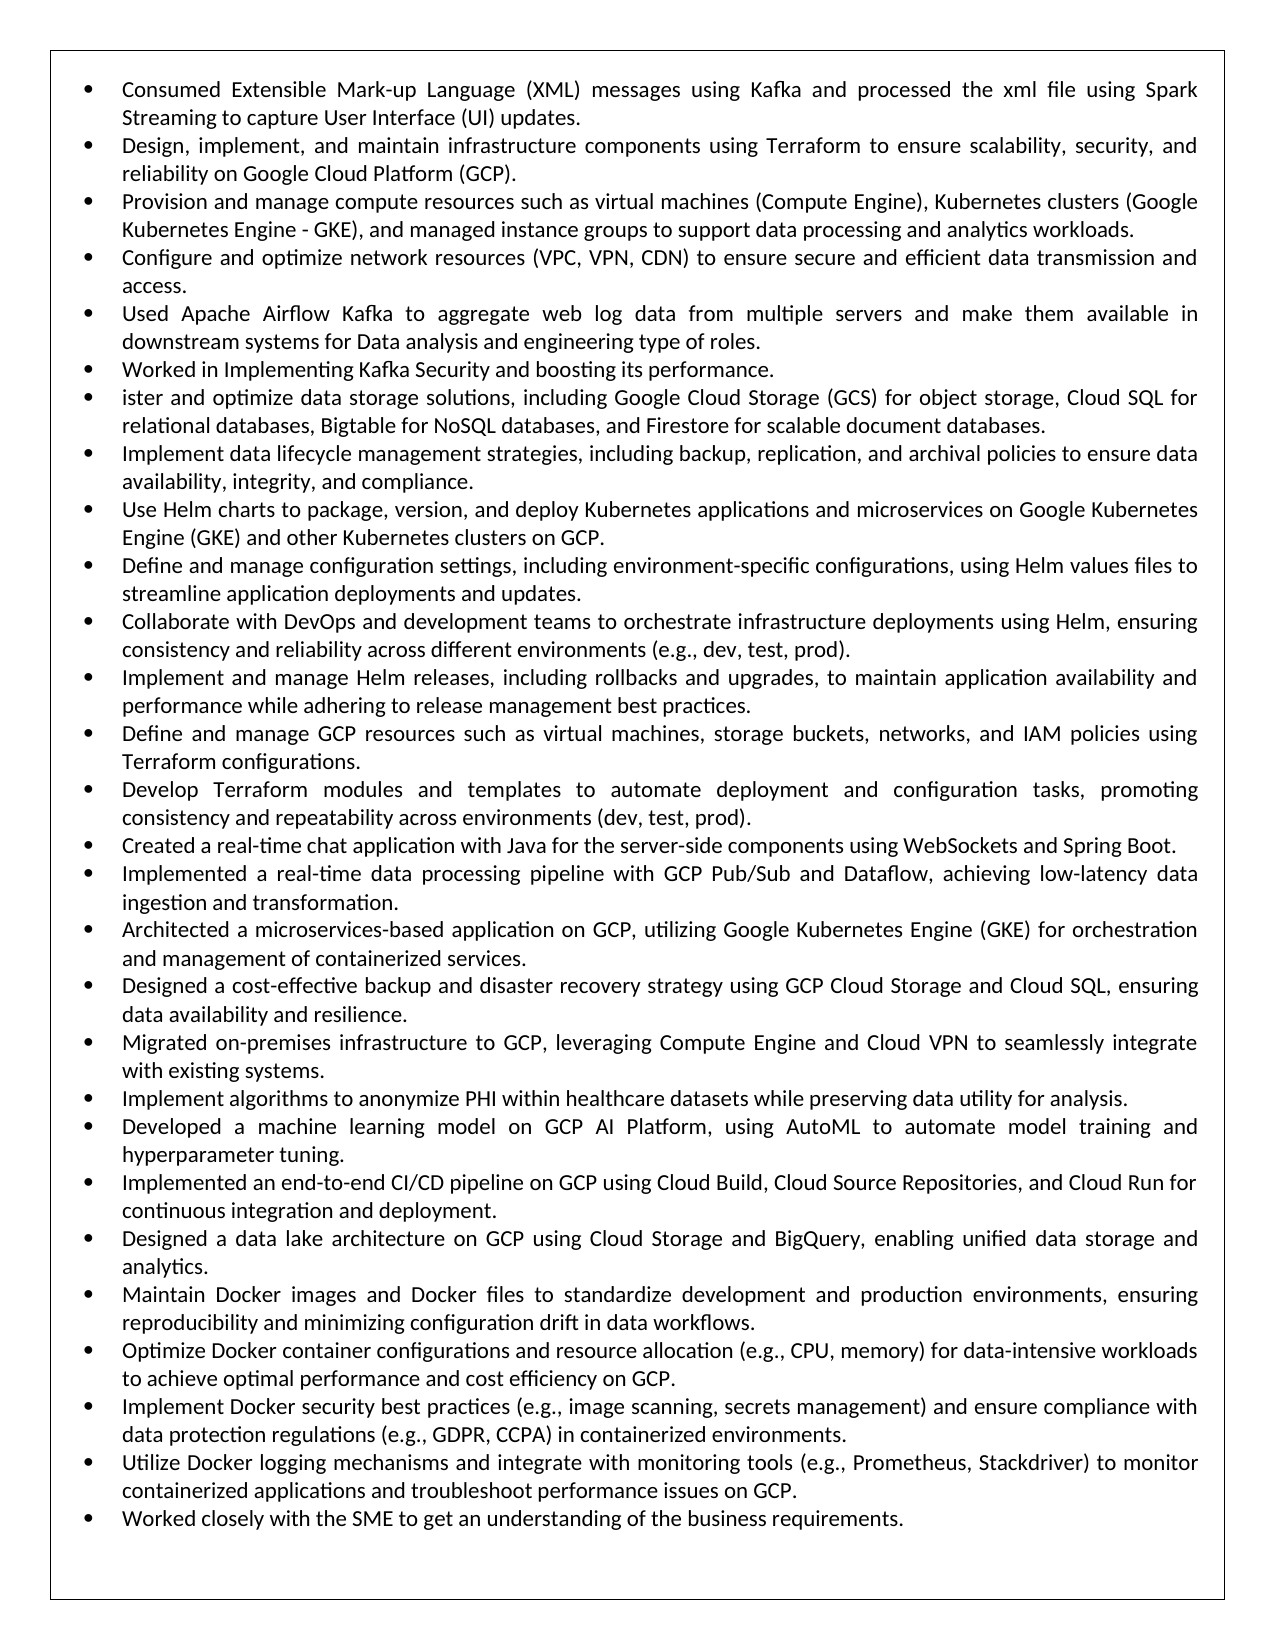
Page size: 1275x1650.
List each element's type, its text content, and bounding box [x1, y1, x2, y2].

list Design, implement, and maintain infrastructure components using Terraform to ensure scalability, security, and reliability on Google Cloud Platform (GCP). [84, 131, 1200, 187]
list Consumed Extensible Mark-up Language (XML) messages using Kafka and processed the xml file using Spark Streaming to capture User Interface (UI) updates. [84, 75, 1200, 131]
list Define and manage configuration settings, including environment-specific configurations, using Helm values files to streamline application deployments and updates. [84, 551, 1200, 607]
list Designed a data lake architecture on GCP using Cloud Storage and BigQuery, enabling unified data storage and analytics. [84, 1224, 1200, 1280]
list Collaborate with DevOps and development teams to orchestrate infrastructure deployments using Helm, ensuring consistency and reliability across different environments (e.g., dev, test, prod). [84, 607, 1200, 663]
list Implement data lifecycle management strategies, including backup, replication, and archival policies to ensure data availability, integrity, and compliance. [84, 439, 1200, 495]
list Used Apache Airflow Kafka to aggregate web log data from multiple servers and make them available in downstream systems for Data analysis and engineering type of roles. [84, 299, 1200, 355]
list Implement algorithms to anonymize PHI within healthcare datasets while preserving data utility for analysis. [84, 1084, 1200, 1112]
list Created a real-time chat application with Java for the server-side components using WebSockets and Spring Boot. [84, 832, 1200, 859]
list Develop Terraform modules and templates to automate deployment and configuration tasks, promoting consistency and repeatability across environments (dev, test, prod). [84, 776, 1200, 832]
list Define and manage GCP resources such as virtual machines, storage buckets, networks, and IAM policies using Terraform configurations. [84, 719, 1200, 776]
list Implemented an end-to-end CI/CD pipeline on GCP using Cloud Build, Cloud Source Repositories, and Cloud Run for continuous integration and deployment. [84, 1168, 1200, 1224]
list Implement Docker security best practices (e.g., image scanning, secrets management) and ensure compliance with data protection regulations (e.g., GDPR, CCPA) in containerized environments. [84, 1392, 1200, 1448]
list Configure and optimize network resources (VPC, VPN, CDN) to ensure secure and efficient data transmission and access. [84, 243, 1200, 299]
list Use Helm charts to package, version, and deploy Kubernetes applications and microservices on Google Kubernetes Engine (GKE) and other Kubernetes clusters on GCP. [84, 495, 1200, 551]
list Designed a cost-effective backup and disaster recovery strategy using GCP Cloud Storage and Cloud SQL, ensuring data availability and resilience. [84, 972, 1200, 1028]
list Migrated on-premises infrastructure to GCP, leveraging Compute Engine and Cloud VPN to seamlessly integrate with existing systems. [84, 1028, 1200, 1084]
list Implement and manage Helm releases, including rollbacks and upgrades, to maintain application availability and performance while adhering to release management best practices. [84, 663, 1200, 719]
list Worked closely with the SME to get an understanding of the business requirements. [84, 1504, 1200, 1532]
list Developed a machine learning model on GCP AI Platform, using AutoML to automate model training and hyperparameter tuning. [84, 1112, 1200, 1168]
list Architected a microservices-based application on GCP, utilizing Google Kubernetes Engine (GKE) for orchestration and management of containerized services. [84, 916, 1200, 972]
list Utilize Docker logging mechanisms and integrate with monitoring tools (e.g., Prometheus, Stackdriver) to monitor containerized applications and troubleshoot performance issues on GCP. [84, 1448, 1200, 1504]
list Implemented a real-time data processing pipeline with GCP Pub/Sub and Dataflow, achieving low-latency data ingestion and transformation. [84, 859, 1200, 916]
list Maintain Docker images and Docker files to standardize development and production environments, ensuring reproducibility and minimizing configuration drift in data workflows. [84, 1280, 1200, 1336]
list Worked in Implementing Kafka Security and boosting its performance. [84, 355, 1200, 383]
list Provision and manage compute resources such as virtual machines (Compute Engine), Kubernetes clusters (Google Kubernetes Engine - GKE), and managed instance groups to support data processing and analytics workloads. [84, 187, 1200, 243]
list ister and optimize data storage solutions, including Google Cloud Storage (GCS) for object storage, Cloud SQL for relational databases, Bigtable for NoSQL databases, and Firestore for scalable document databases. [84, 383, 1200, 439]
list Optimize Docker container configurations and resource allocation (e.g., CPU, memory) for data-intensive workloads to achieve optimal performance and cost efficiency on GCP. [84, 1336, 1200, 1392]
